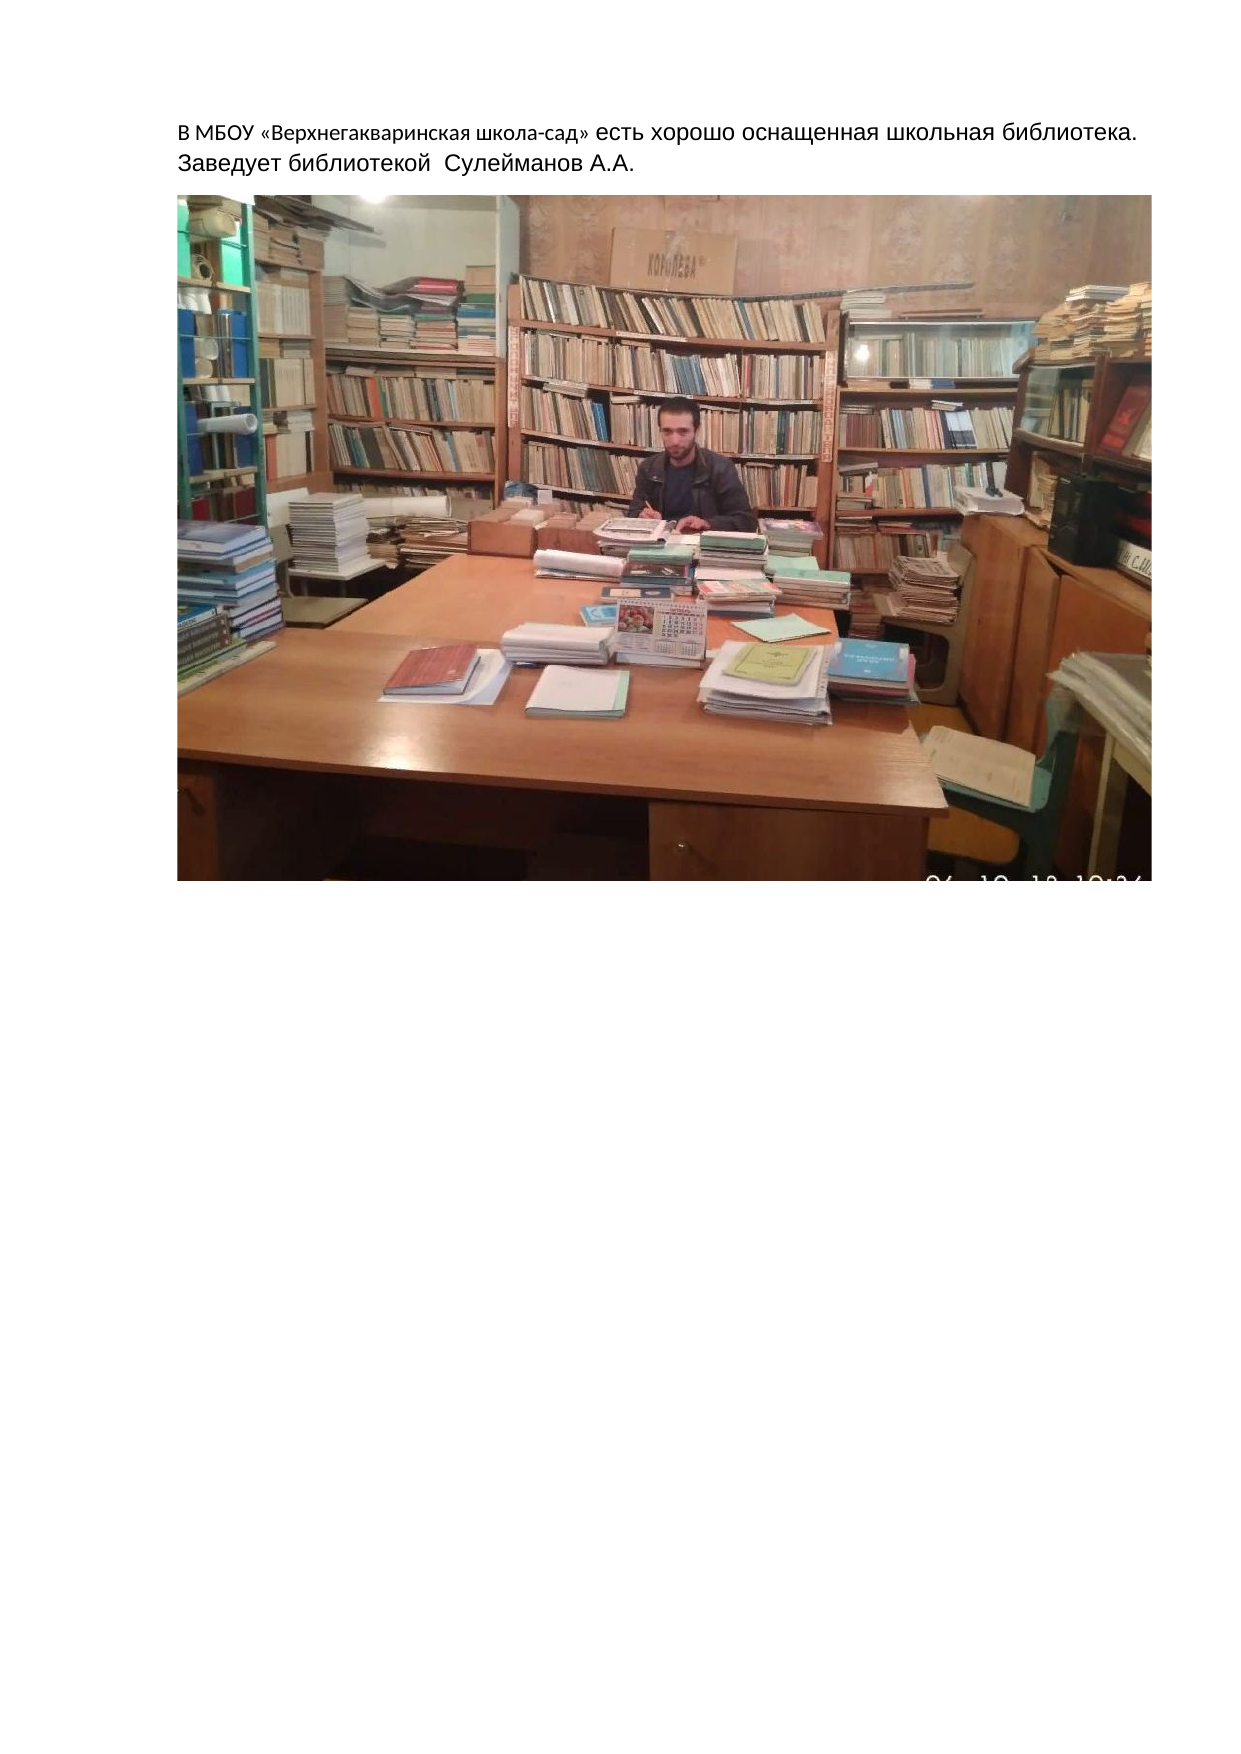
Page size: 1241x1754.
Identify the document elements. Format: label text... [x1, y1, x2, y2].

picture [177, 195, 1152, 881]
text В МБОУ «Верхнегакваринская школа-сад» есть хорошо оснащенная школьная библиотека. Заведует библиотекой Сулейманов А.А. [177, 118, 1152, 176]
